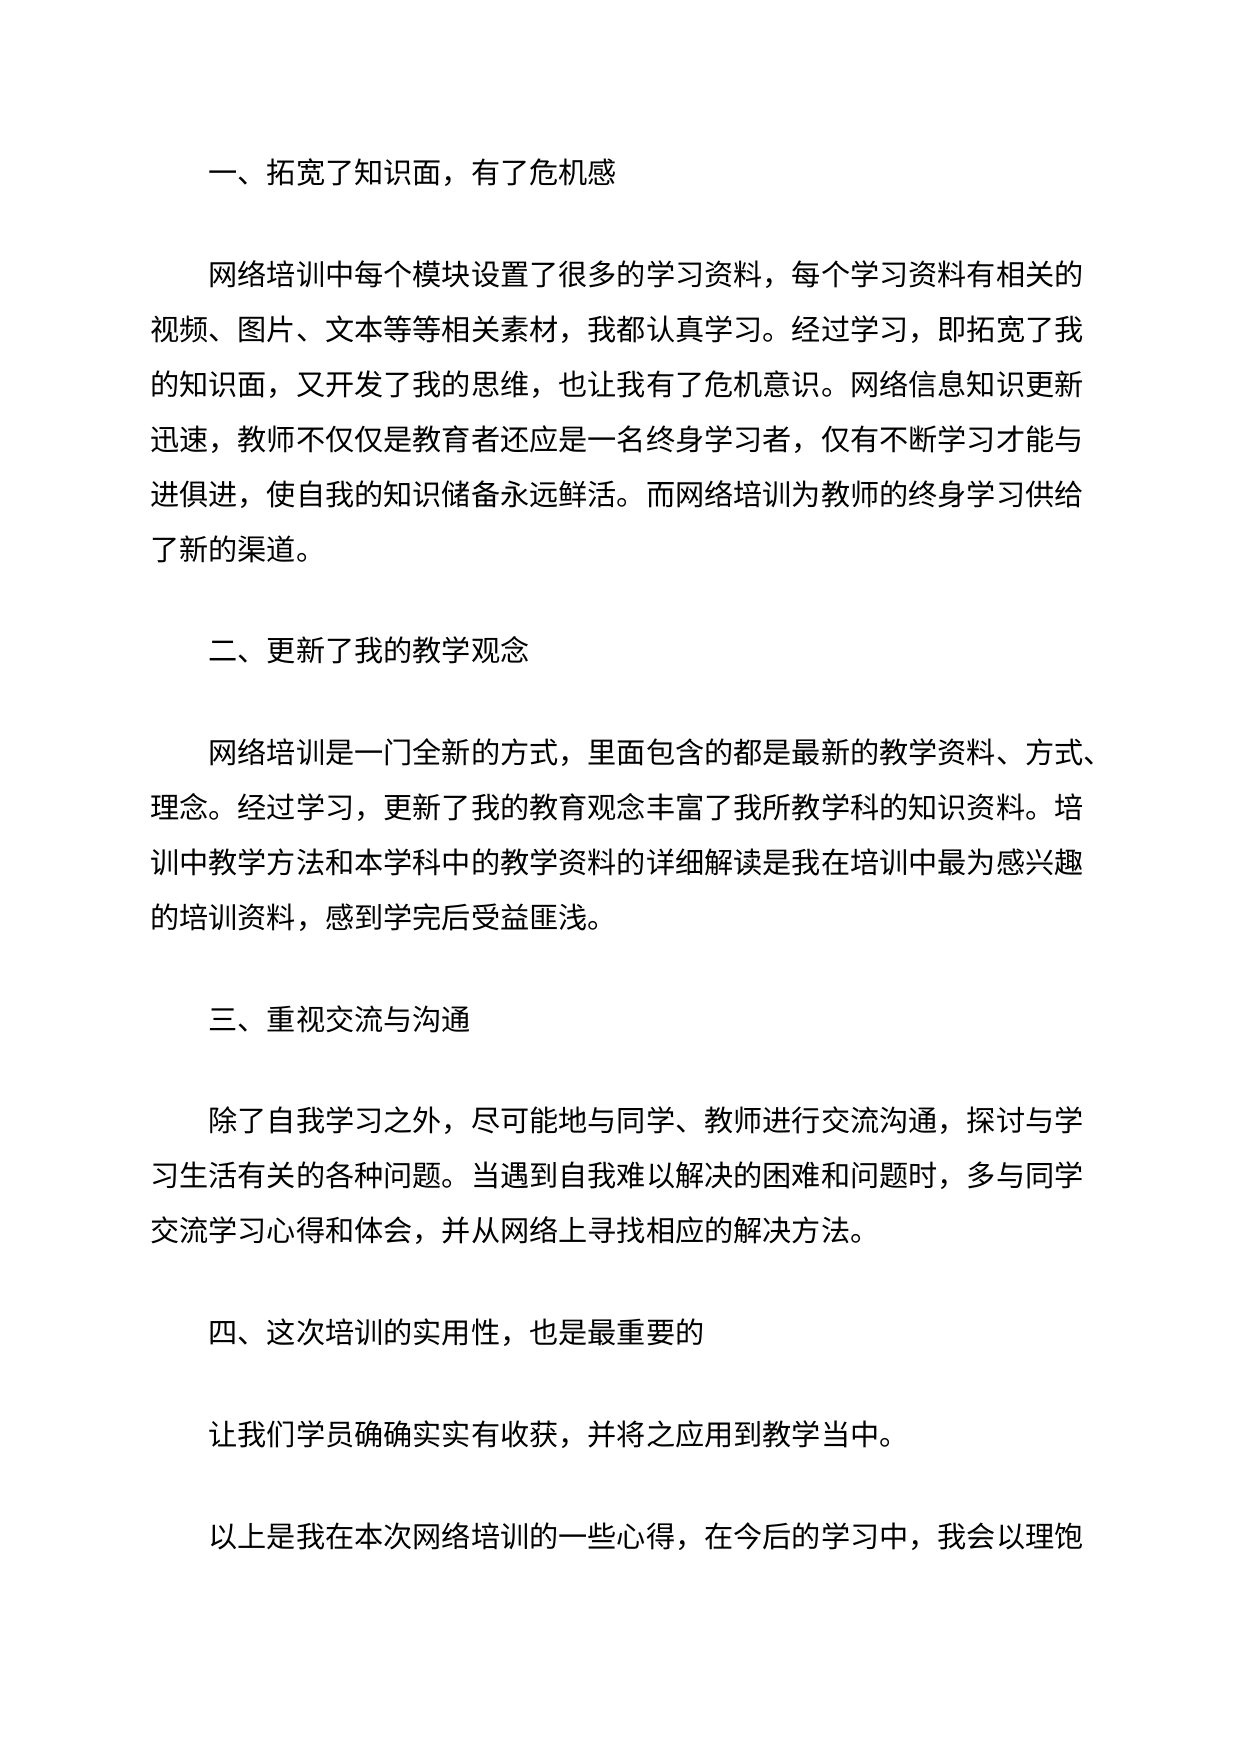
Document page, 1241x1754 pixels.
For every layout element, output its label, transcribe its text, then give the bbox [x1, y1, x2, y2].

text 一、拓宽了知识面，有了危机感 [150, 150, 1090, 192]
text 网络培训是一门全新的方式，里面包含的都是最新的教学资料、方式、理念。经过学习，更新了我的教育观念丰富了我所教学科的知识资料。培训中教学方法和本学科中的教学资料的详细解读是我在培训中最为感兴趣的培训资料，感到学完后受益匪浅。 [150, 730, 1090, 937]
text 除了自我学习之外，尽可能地与同学、教师进行交流沟通，探讨与学习生活有关的各种问题。当遇到自我难以解决的困难和问题时，多与同学交流学习心得和体会，并从网络上寻找相应的解决方法。 [150, 1098, 1090, 1250]
text 二、更新了我的教学观念 [150, 628, 1090, 670]
text 让我们学员确确实实有收获，并将之应用到教学当中。 [150, 1411, 1090, 1454]
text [150, 1513, 1090, 1555]
text 网络培训中每个模块设置了很多的学习资料，每个学习资料有相关的视频、图片、文本等等相关素材，我都认真学习。经过学习，即拓宽了我的知识面，又开发了我的思维，也让我有了危机意识。网络信息知识更新迅速，教师不仅仅是教育者还应是一名终身学习者，仅有不断学习才能与进俱进，使自我的知识储备永远鲜活。而网络培训为教师的终身学习供给了新的渠道。 [150, 252, 1090, 568]
text 三、重视交流与沟通 [150, 996, 1090, 1038]
text 四、这次培训的实用性，也是最重要的 [150, 1309, 1090, 1352]
